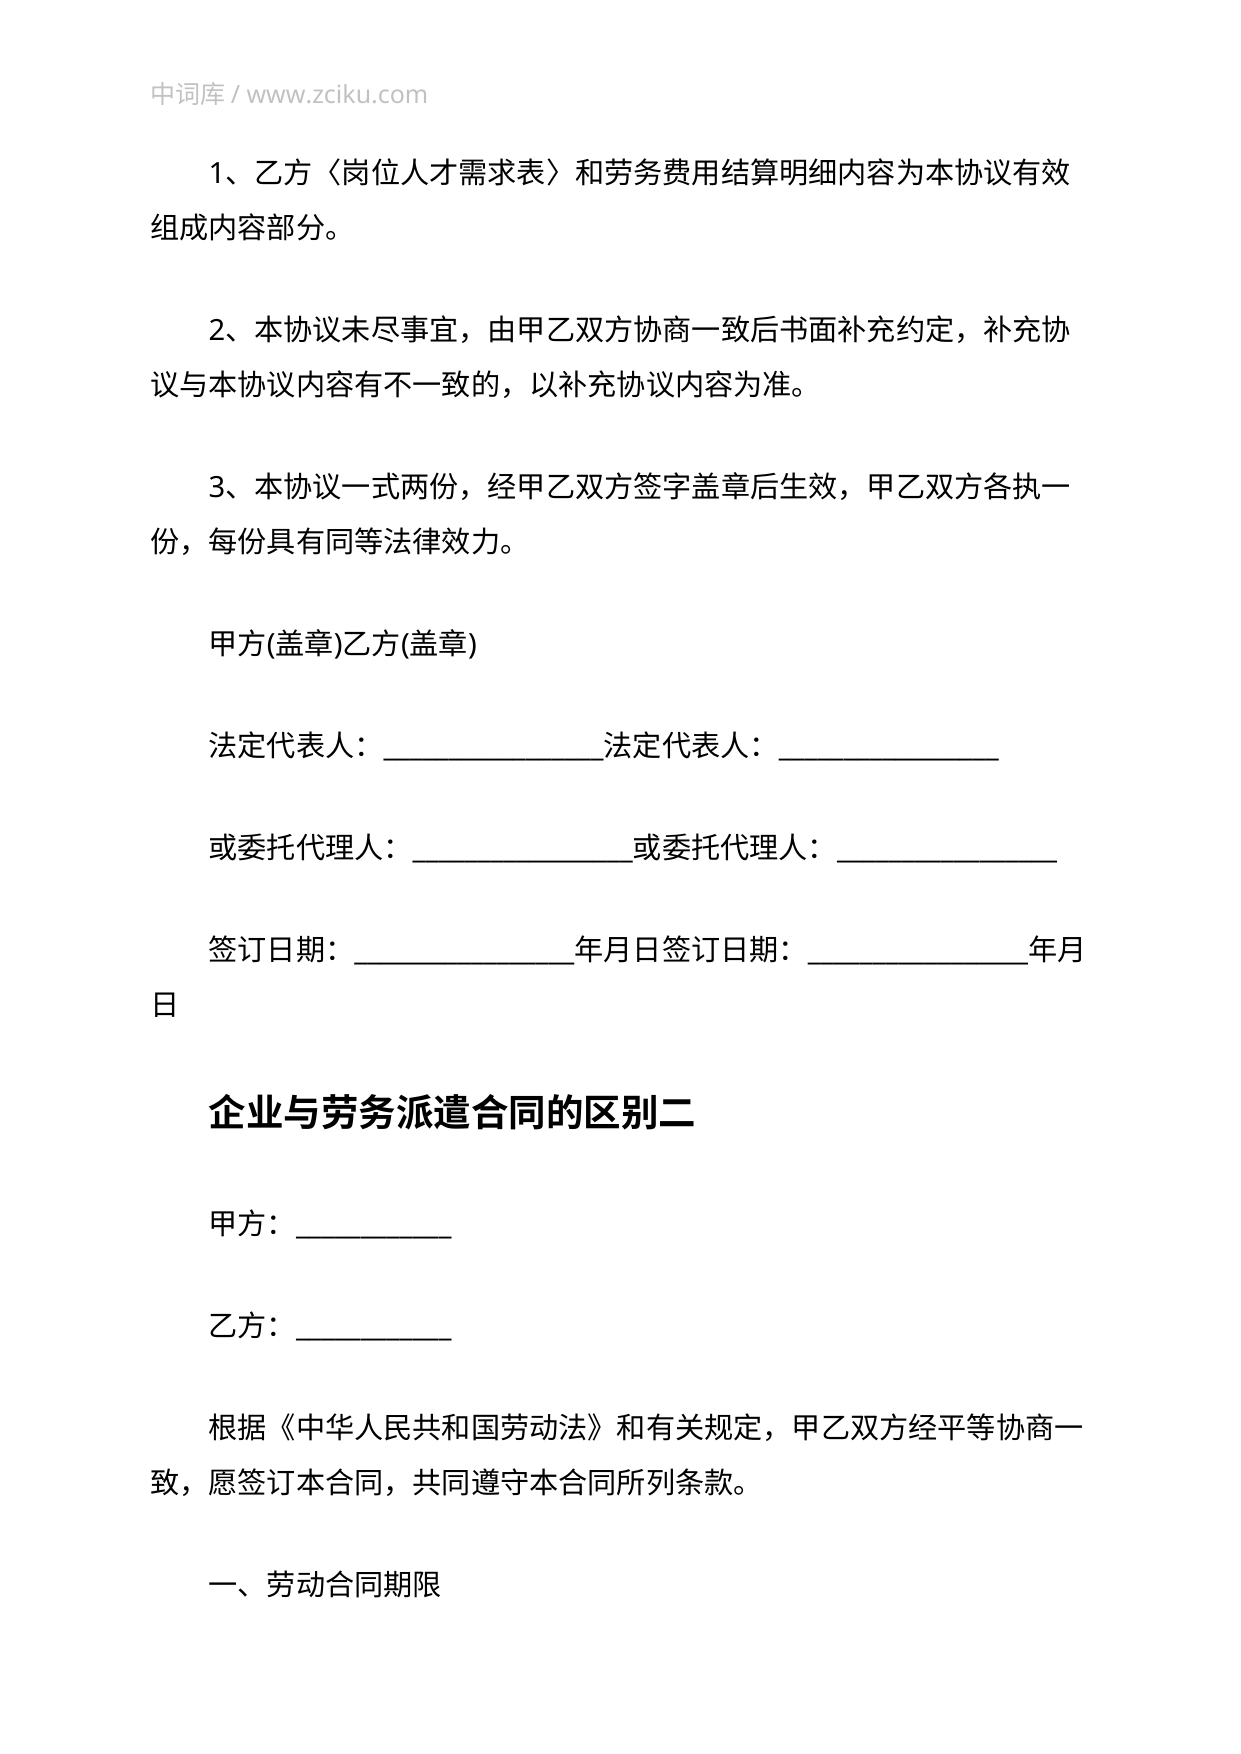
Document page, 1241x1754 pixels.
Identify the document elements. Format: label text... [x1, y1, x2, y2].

text 2、本协议未尽事宜，由甲乙双方协商一致后书面补充约定，补充协议与本协议内容有不一致的，以补充协议内容为准。 [150, 307, 1090, 404]
text 根据《中华人民共和国劳动法》和有关规定，甲乙双方经平等协商一致，愿签订本合同，共同遵守本合同所列条款。 [150, 1404, 1090, 1502]
text 企业与劳务派遣合同的区别二 [150, 1083, 1090, 1137]
text 1、乙方〈岗位人才需求表〉和劳务费用结算明细内容为本协议有效组成内容部分。 [150, 150, 1090, 247]
text 甲方(盖章)乙方(盖章) [150, 620, 1090, 663]
text 3、本协议一式两份，经甲乙双方签字盖章后生效，甲乙双方各执一份，每份具有同等法律效力。 [150, 463, 1090, 561]
text 乙方：____________ [150, 1302, 1090, 1345]
text 甲方：____________ [150, 1200, 1090, 1243]
text 法定代表人：_________________法定代表人：_________________ [150, 722, 1090, 765]
text 签订日期：_________________年月日签订日期：_________________年月日 [150, 926, 1090, 1023]
text 一、劳动合同期限 [150, 1561, 1090, 1603]
text 或委托代理人：_________________或委托代理人：_________________ [150, 824, 1090, 867]
